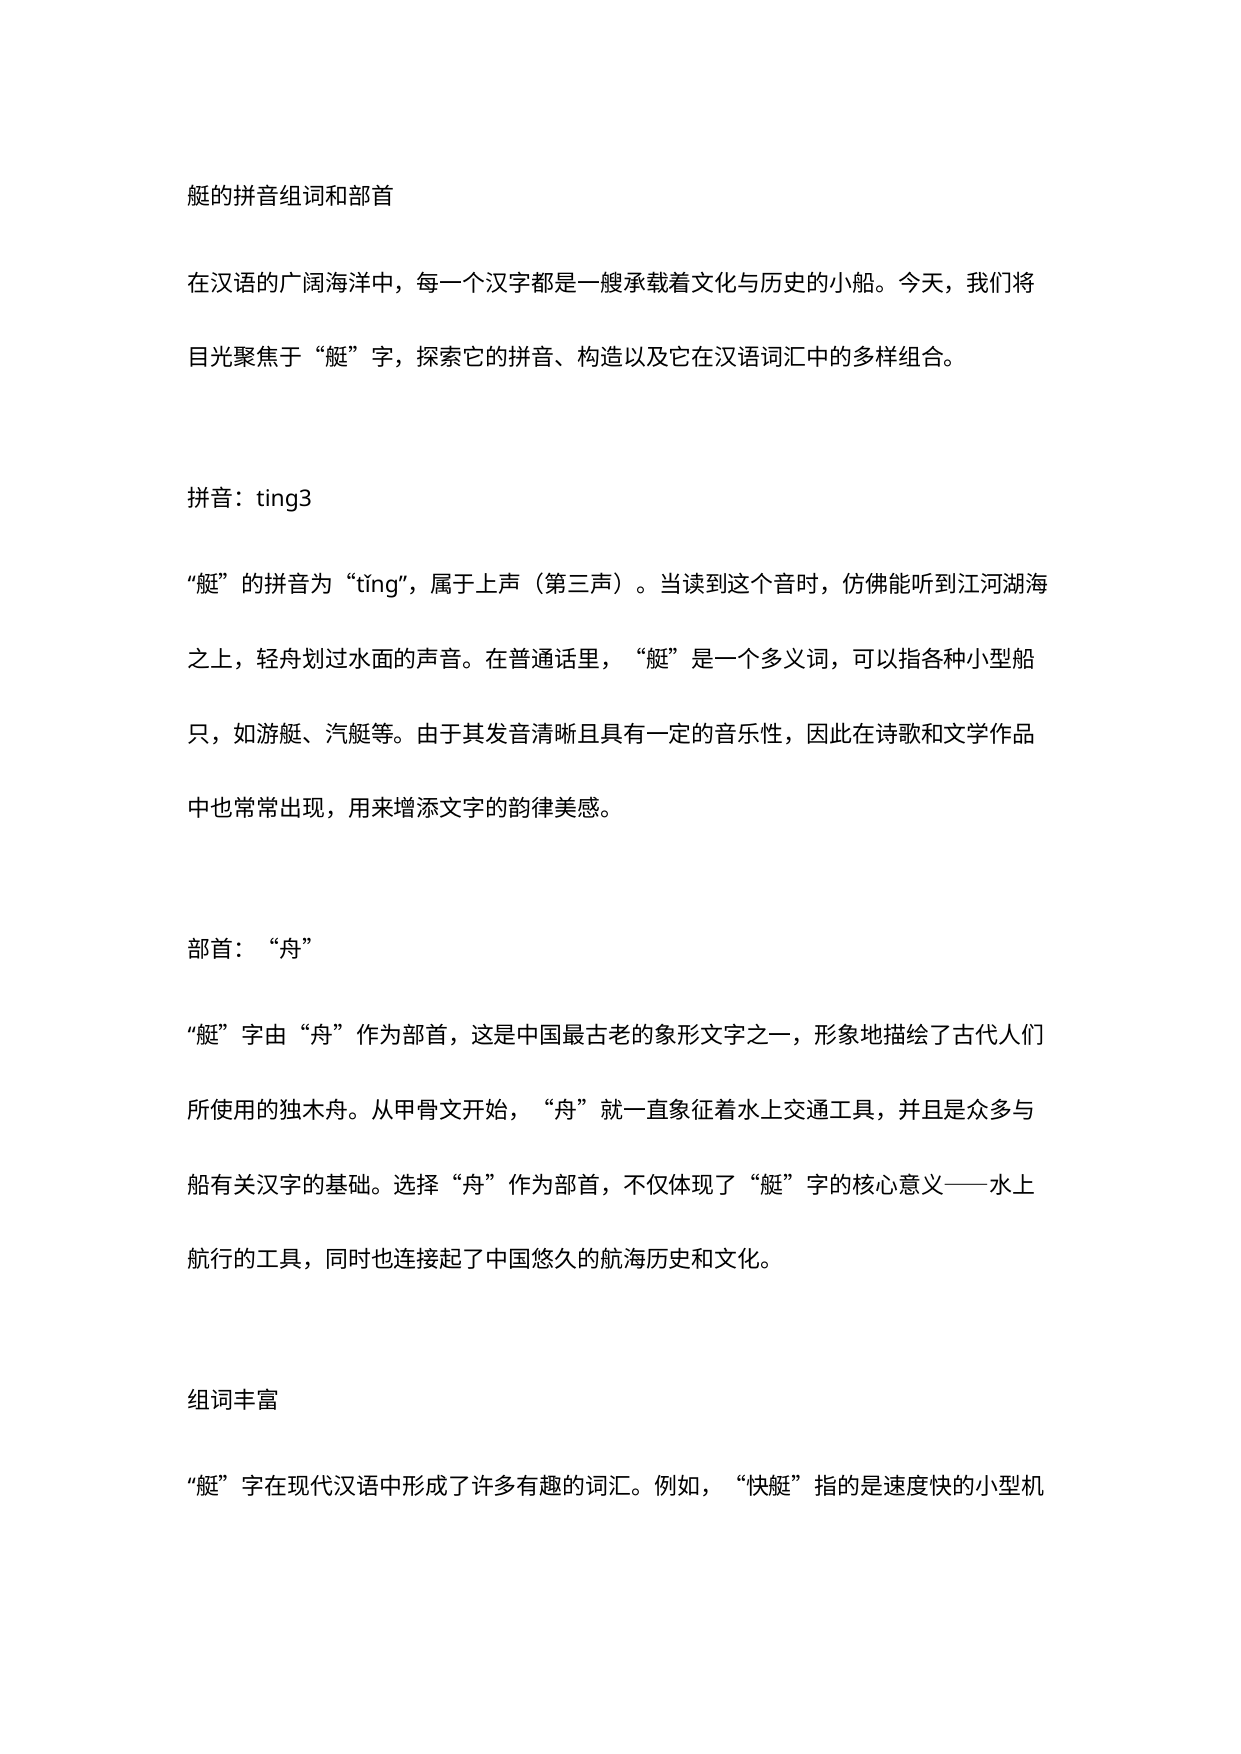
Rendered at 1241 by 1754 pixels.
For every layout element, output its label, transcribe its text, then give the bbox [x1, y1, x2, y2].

text 拼音：ting3 [187, 464, 1053, 529]
text “艇”字由“舟”作为部首，这是中国最古老的象形文字之一，形象地描绘了古代人们所使用的独木舟。从甲骨文开始，“舟”就一直象征着水上交通工具，并且是众多与船有关汉字的基础。选择“舟”作为部首，不仅体现了“艇”字的核心意义——水上航行的工具，同时也连接起了中国悠久的航海历史和文化。 [187, 1001, 1053, 1290]
text 在汉语的广阔海洋中，每一个汉字都是一艘承载着文化与历史的小船。今天，我们将目光聚焦于“艇”字，探索它的拼音、构造以及它在汉语词汇中的多样组合。 [187, 248, 1053, 388]
text 艇的拼音组词和部首 [187, 162, 1053, 227]
text 部首：“舟” [187, 915, 1053, 980]
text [187, 1452, 1053, 1517]
text 组词丰富 [187, 1366, 1053, 1431]
text “艇”的拼音为“tǐng”，属于上声（第三声）。当读到这个音时，仿佛能听到江河湖海之上，轻舟划过水面的声音。在普通话里，“艇”是一个多义词，可以指各种小型船只，如游艇、汽艇等。由于其发音清晰且具有一定的音乐性，因此在诗歌和文学作品中也常常出现，用来增添文字的韵律美感。 [187, 550, 1053, 839]
